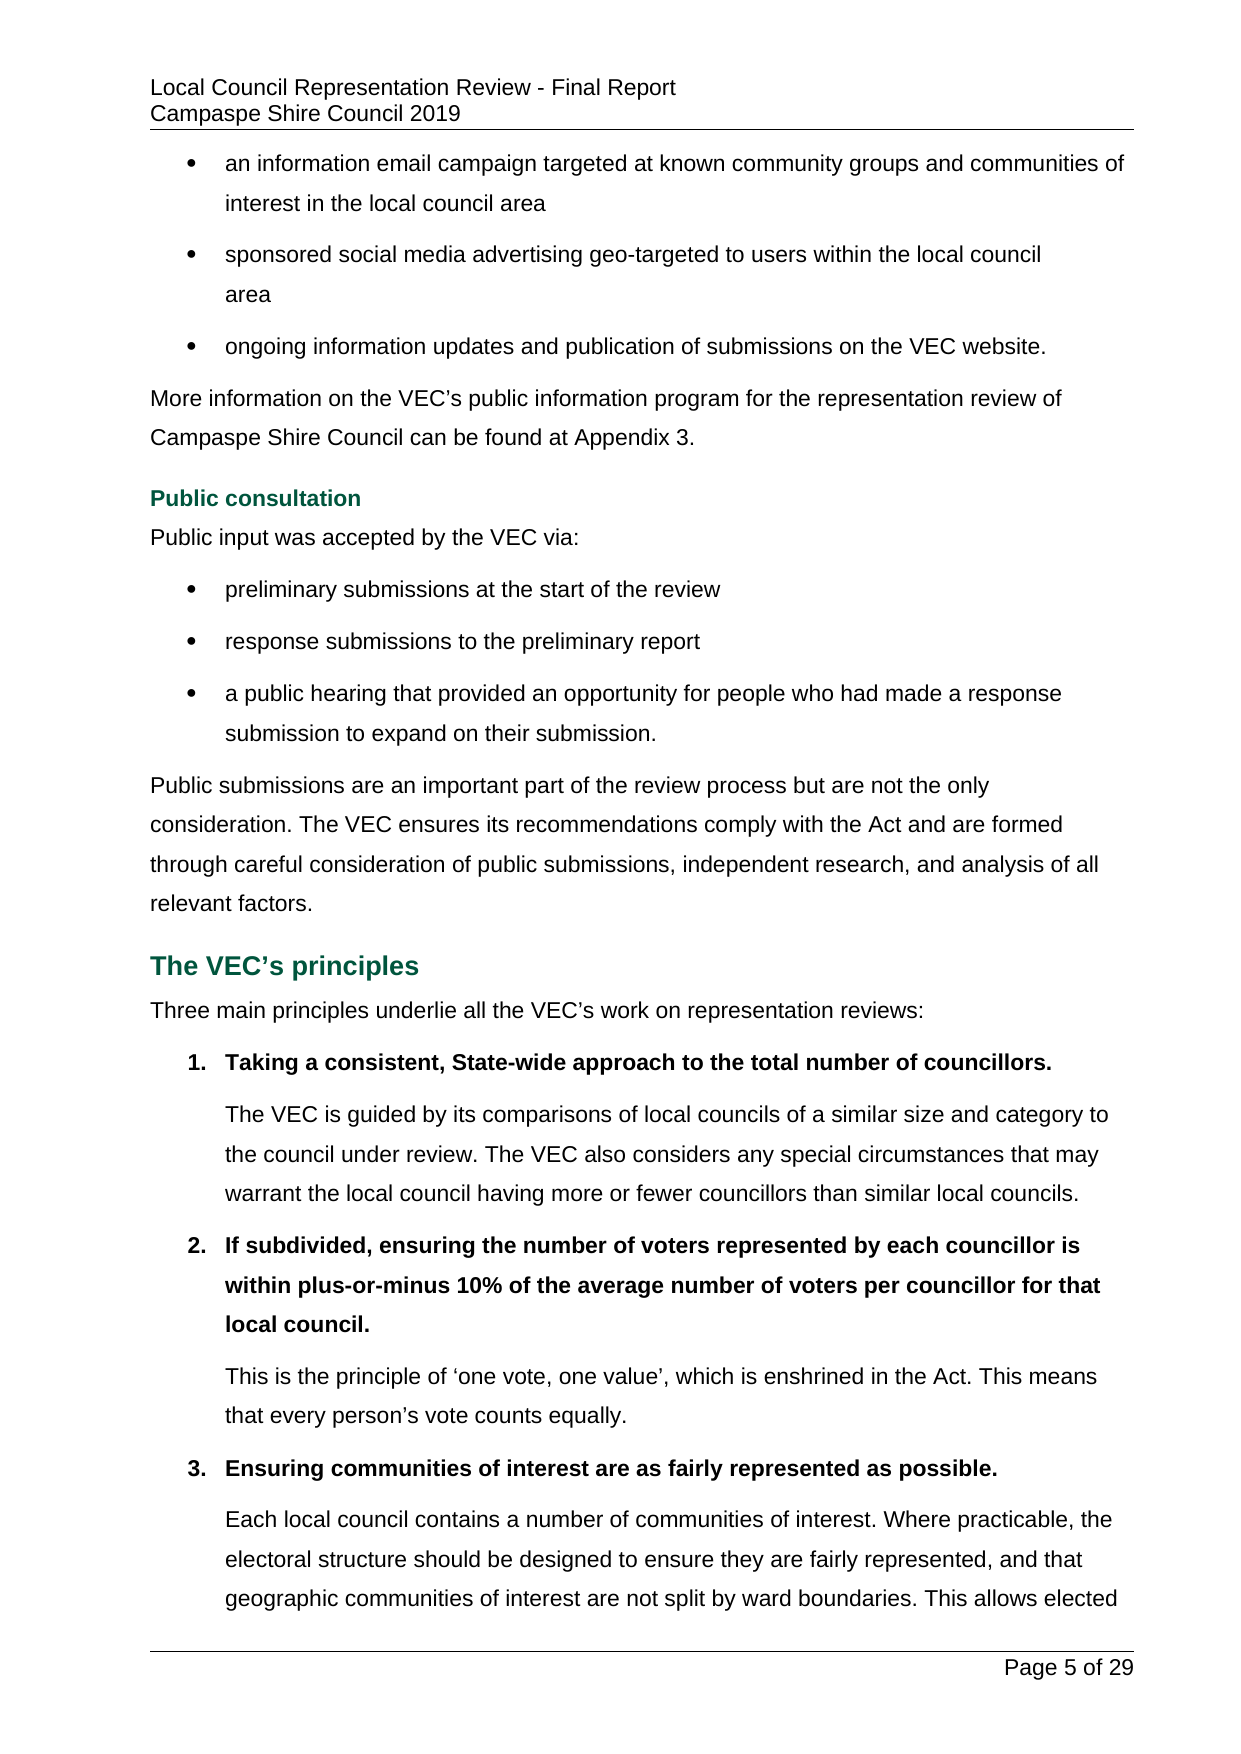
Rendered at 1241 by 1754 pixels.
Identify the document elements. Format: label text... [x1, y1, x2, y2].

text The VEC is guided by its comparisons of local councils of a similar size and category to the council under review. The VEC also considers any special circumstances that may warrant the local council having more or fewer councillors than similar local councils. [225, 1101, 1134, 1206]
text Public input was accepted by the VEC via: [150, 524, 1134, 551]
subtitle The VEC’s principles [150, 950, 1134, 982]
list response submissions to the preliminary report [187, 628, 1134, 654]
list ongoing information updates and publication of submissions on the VEC website. [187, 333, 1134, 359]
list Ensuring communities of interest are as fairly represented as possible. [187, 1454, 1134, 1481]
text More information on the VEC’s public information program for the representation review of Campaspe Shire Council can be found at Appendix 3. [150, 385, 1134, 451]
list an information email campaign targeted at known community groups and communities of interest in the local council area [187, 150, 1134, 216]
list sponsored social media advertising geo-targeted to users within the local council area [187, 241, 1134, 307]
list preliminary submissions at the start of the review [187, 576, 1134, 602]
list Taking a consistent, State-wide approach to the total number of councillors. [187, 1049, 1134, 1076]
text This is the principle of ‘one vote, one value’, which is enshrined in the Act. This means that every person’s vote counts equally. [225, 1363, 1134, 1429]
list If subdivided, ensuring the number of voters represented by each councillor is within plus-or-minus 10% of the average number of voters per councillor for that local council. [187, 1232, 1134, 1337]
text Three main principles underlie all the VEC’s work on representation reviews: [150, 997, 1134, 1023]
list a public hearing that provided an opportunity for people who had made a response submission to expand on their submission. [187, 680, 1134, 746]
subtitle Public consultation [150, 485, 1134, 511]
text Public submissions are an important part of the review process but are not the only consideration. The VEC ensures its recommendations comply with the Act and are formed through careful consideration of public submissions, independent research, and analysis of all relevant factors. [150, 772, 1134, 916]
